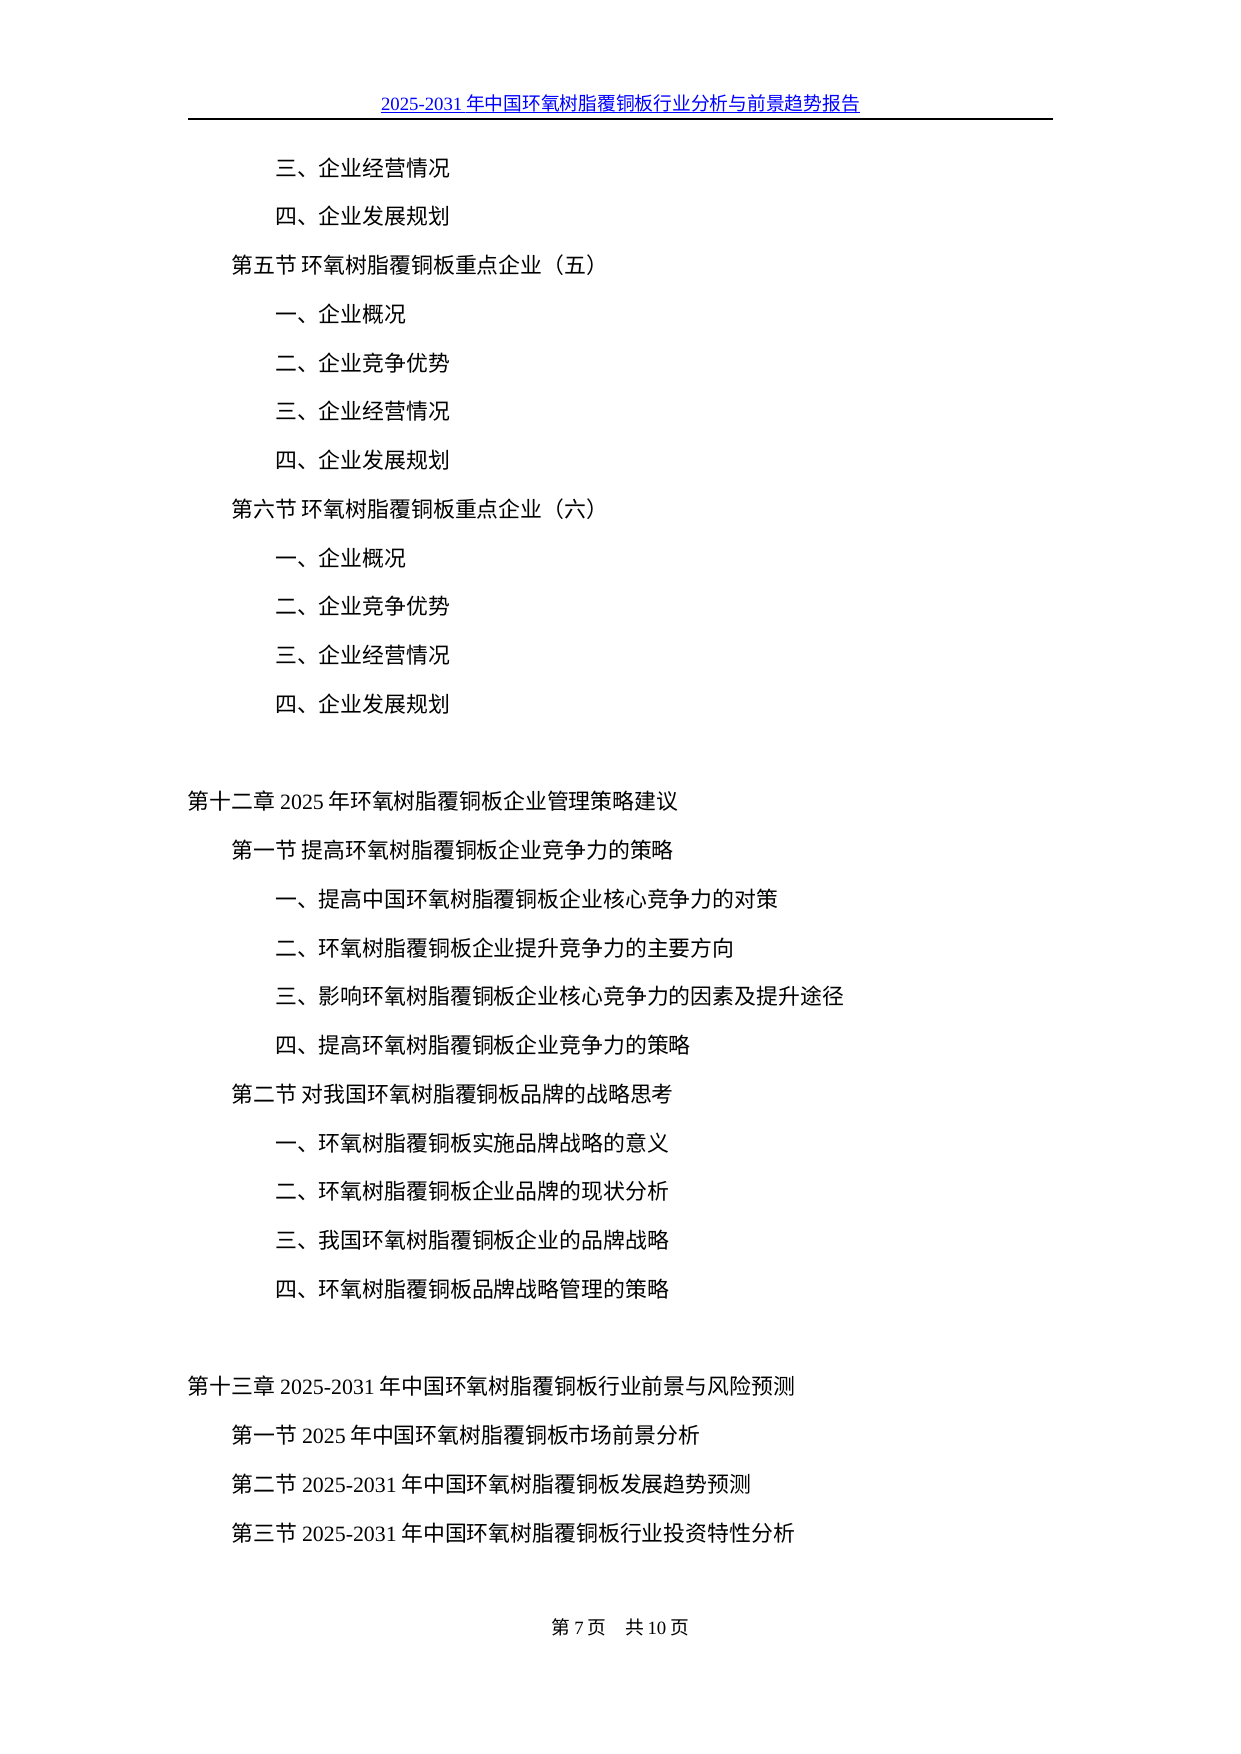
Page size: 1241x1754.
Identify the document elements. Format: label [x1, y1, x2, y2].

text [187, 150, 1053, 1548]
